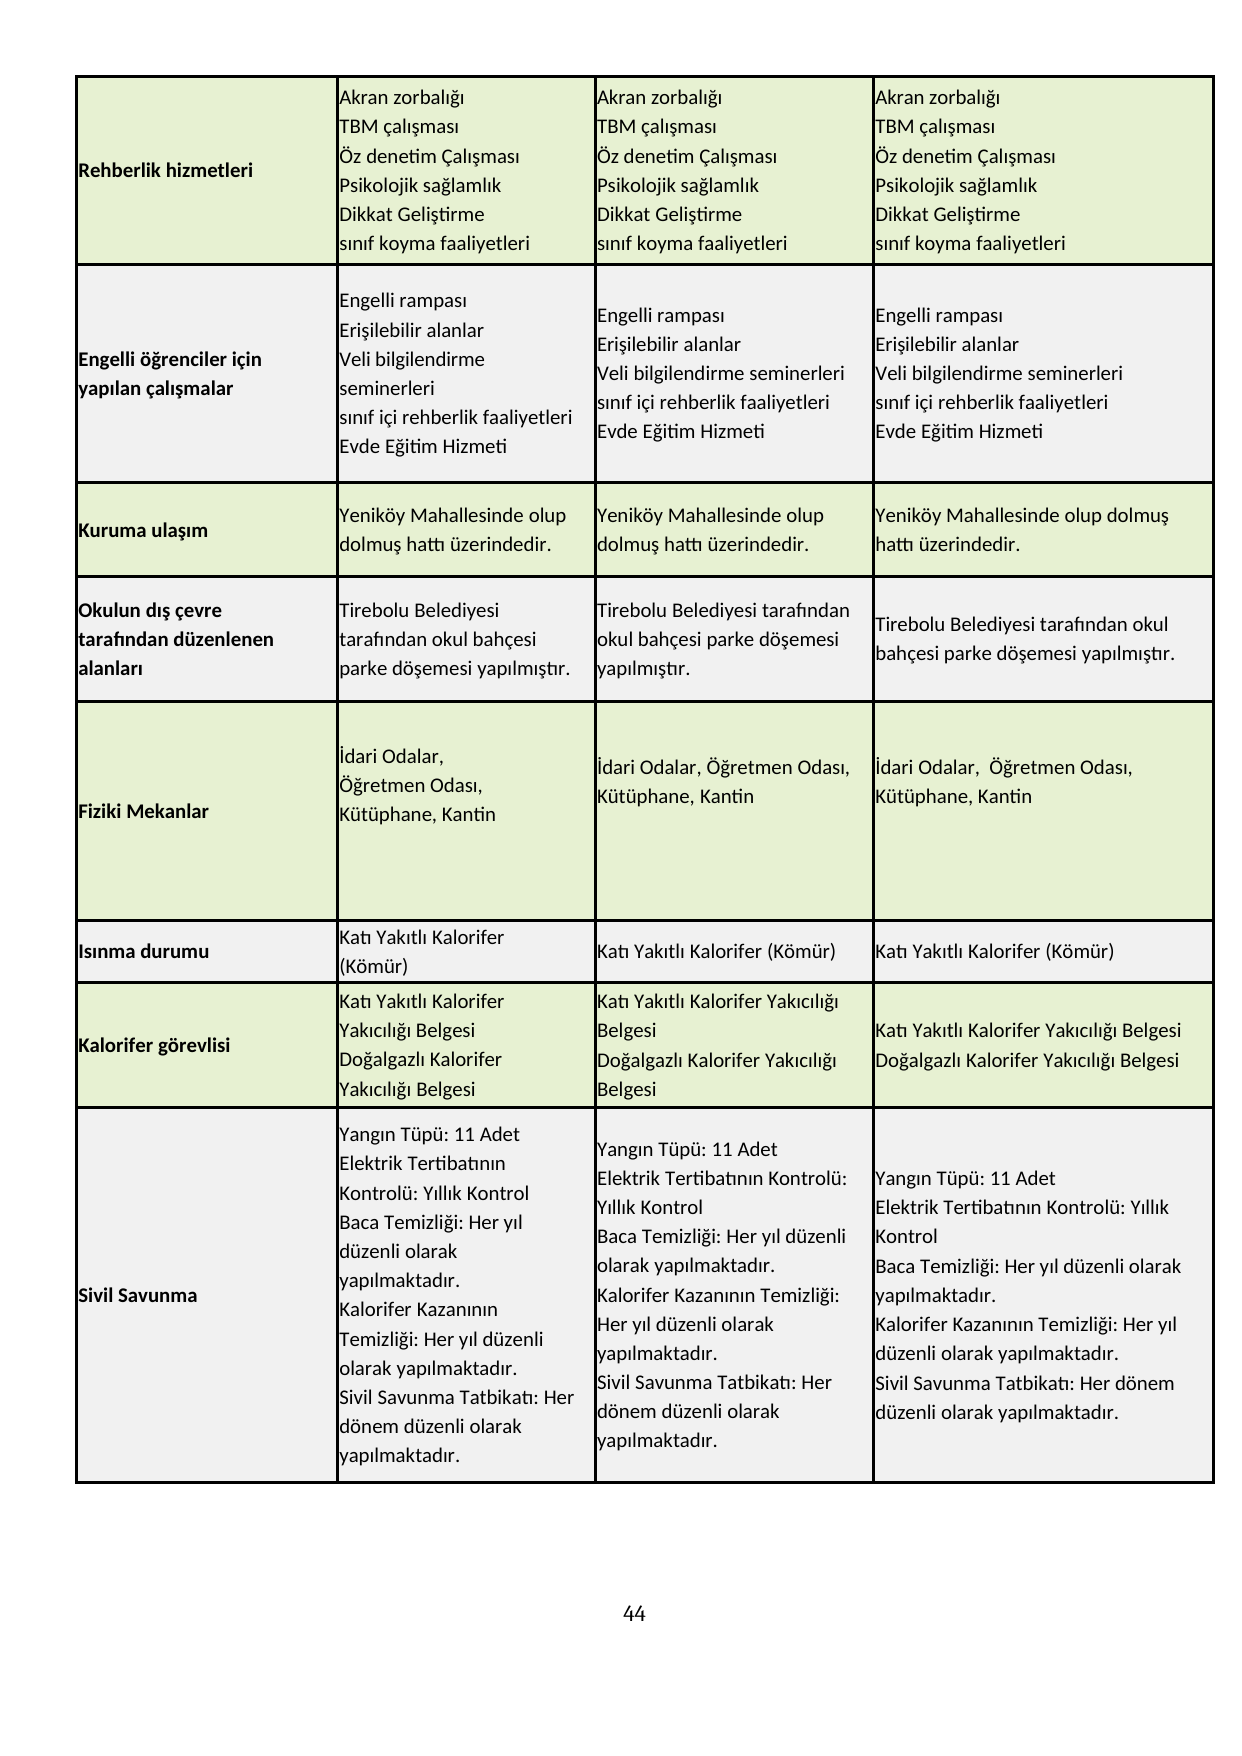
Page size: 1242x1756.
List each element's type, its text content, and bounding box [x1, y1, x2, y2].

table_header Rehberlik hizmetleri [78, 78, 336, 263]
table_header Akran zorbalığı TBM çalışması Öz denetim Çalışması Psikolojik sağlamlık Dikkat Geliştirme sınıf koyma faaliyetleri [339, 78, 594, 263]
table_cell Tirebolu Belediyesi tarafından okul bahçesi parke döşemesi yapılmıştır. [875, 578, 1212, 700]
table_cell Yeniköy Mahallesinde olup dolmuş hattı üzerindedir. [339, 484, 594, 575]
table_cell Kalorifer görevlisi [78, 984, 336, 1106]
table_cell Yangın Tüpü: 11 Adet Elektrik Tertibatının Kontrolü: Yıllık Kontrol Baca Temizliği: Her yıl düzenli olarak yapılmaktadır. Kalorifer Kazanının Temizliği: Her yıl düzenli olarak yapılmaktadır. Sivil Savunma Tatbikatı: Her dönem düzenli olarak yapılmaktadır. [339, 1109, 594, 1481]
table_cell Yeniköy Mahallesinde olup dolmuş hattı üzerindedir. [597, 484, 872, 575]
table_cell Engelli rampası Erişilebilir alanlar Veli bilgilendirme seminerleri sınıf içi rehberlik faaliyetleri Evde Eğitim Hizmeti [597, 266, 872, 481]
table_cell Okulun dış çevre tarafından düzenlenen alanları [78, 578, 336, 700]
table_cell İdari Odalar, Öğretmen Odası, Kütüphane, Kantin [875, 703, 1212, 919]
table_cell Kuruma ulaşım [78, 484, 336, 575]
table_cell Yangın Tüpü: 11 Adet Elektrik Tertibatının Kontrolü: Yıllık Kontrol Baca Temizliği: Her yıl düzenli olarak yapılmaktadır. Kalorifer Kazanının Temizliği: Her yıl düzenli olarak yapılmaktadır. Sivil Savunma Tatbikatı: Her dönem düzenli olarak yapılmaktadır. [597, 1109, 872, 1481]
table_cell Isınma durumu [78, 922, 336, 981]
table_cell Sivil Savunma [78, 1109, 336, 1481]
table_cell Katı Yakıtlı Kalorifer Yakıcılığı Belgesi Doğalgazlı Kalorifer Yakıcılığı Belgesi [597, 984, 872, 1106]
table_header Akran zorbalığı TBM çalışması Öz denetim Çalışması Psikolojik sağlamlık Dikkat Geliştirme sınıf koyma faaliyetleri [597, 78, 872, 263]
table_cell Katı Yakıtlı Kalorifer (Kömür) [339, 922, 594, 981]
table_cell Katı Yakıtlı Kalorifer Yakıcılığı Belgesi Doğalgazlı Kalorifer Yakıcılığı Belgesi [339, 984, 594, 1106]
table_cell Engelli öğrenciler için yapılan çalışmalar [78, 266, 336, 481]
table_cell Tirebolu Belediyesi tarafından okul bahçesi parke döşemesi yapılmıştır. [339, 578, 594, 700]
table_cell Engelli rampası Erişilebilir alanlar Veli bilgilendirme seminerleri sınıf içi rehberlik faaliyetleri Evde Eğitim Hizmeti [339, 266, 594, 481]
table_cell Fiziki Mekanlar [78, 703, 336, 919]
table_cell İdari Odalar, Öğretmen Odası, Kütüphane, Kantin [339, 703, 594, 919]
table_cell İdari Odalar, Öğretmen Odası, Kütüphane, Kantin [597, 703, 872, 919]
table_cell Tirebolu Belediyesi tarafından okul bahçesi parke döşemesi yapılmıştır. [597, 578, 872, 700]
table_cell Engelli rampası Erişilebilir alanlar Veli bilgilendirme seminerleri sınıf içi rehberlik faaliyetleri Evde Eğitim Hizmeti [875, 266, 1212, 481]
table_cell Katı Yakıtlı Kalorifer (Kömür) [875, 922, 1212, 981]
table_header Akran zorbalığı TBM çalışması Öz denetim Çalışması Psikolojik sağlamlık Dikkat Geliştirme sınıf koyma faaliyetleri [875, 78, 1212, 263]
table_cell Katı Yakıtlı Kalorifer Yakıcılığı Belgesi Doğalgazlı Kalorifer Yakıcılığı Belgesi [875, 984, 1212, 1106]
table_cell Katı Yakıtlı Kalorifer (Kömür) [597, 922, 872, 981]
table_cell Yeniköy Mahallesinde olup dolmuş hattı üzerindedir. [875, 484, 1212, 575]
table_cell Yangın Tüpü: 11 Adet Elektrik Tertibatının Kontrolü: Yıllık Kontrol Baca Temizliği: Her yıl düzenli olarak yapılmaktadır. Kalorifer Kazanının Temizliği: Her yıl düzenli olarak yapılmaktadır. Sivil Savunma Tatbikatı: Her dönem düzenli olarak yapılmaktadır. [875, 1109, 1212, 1481]
